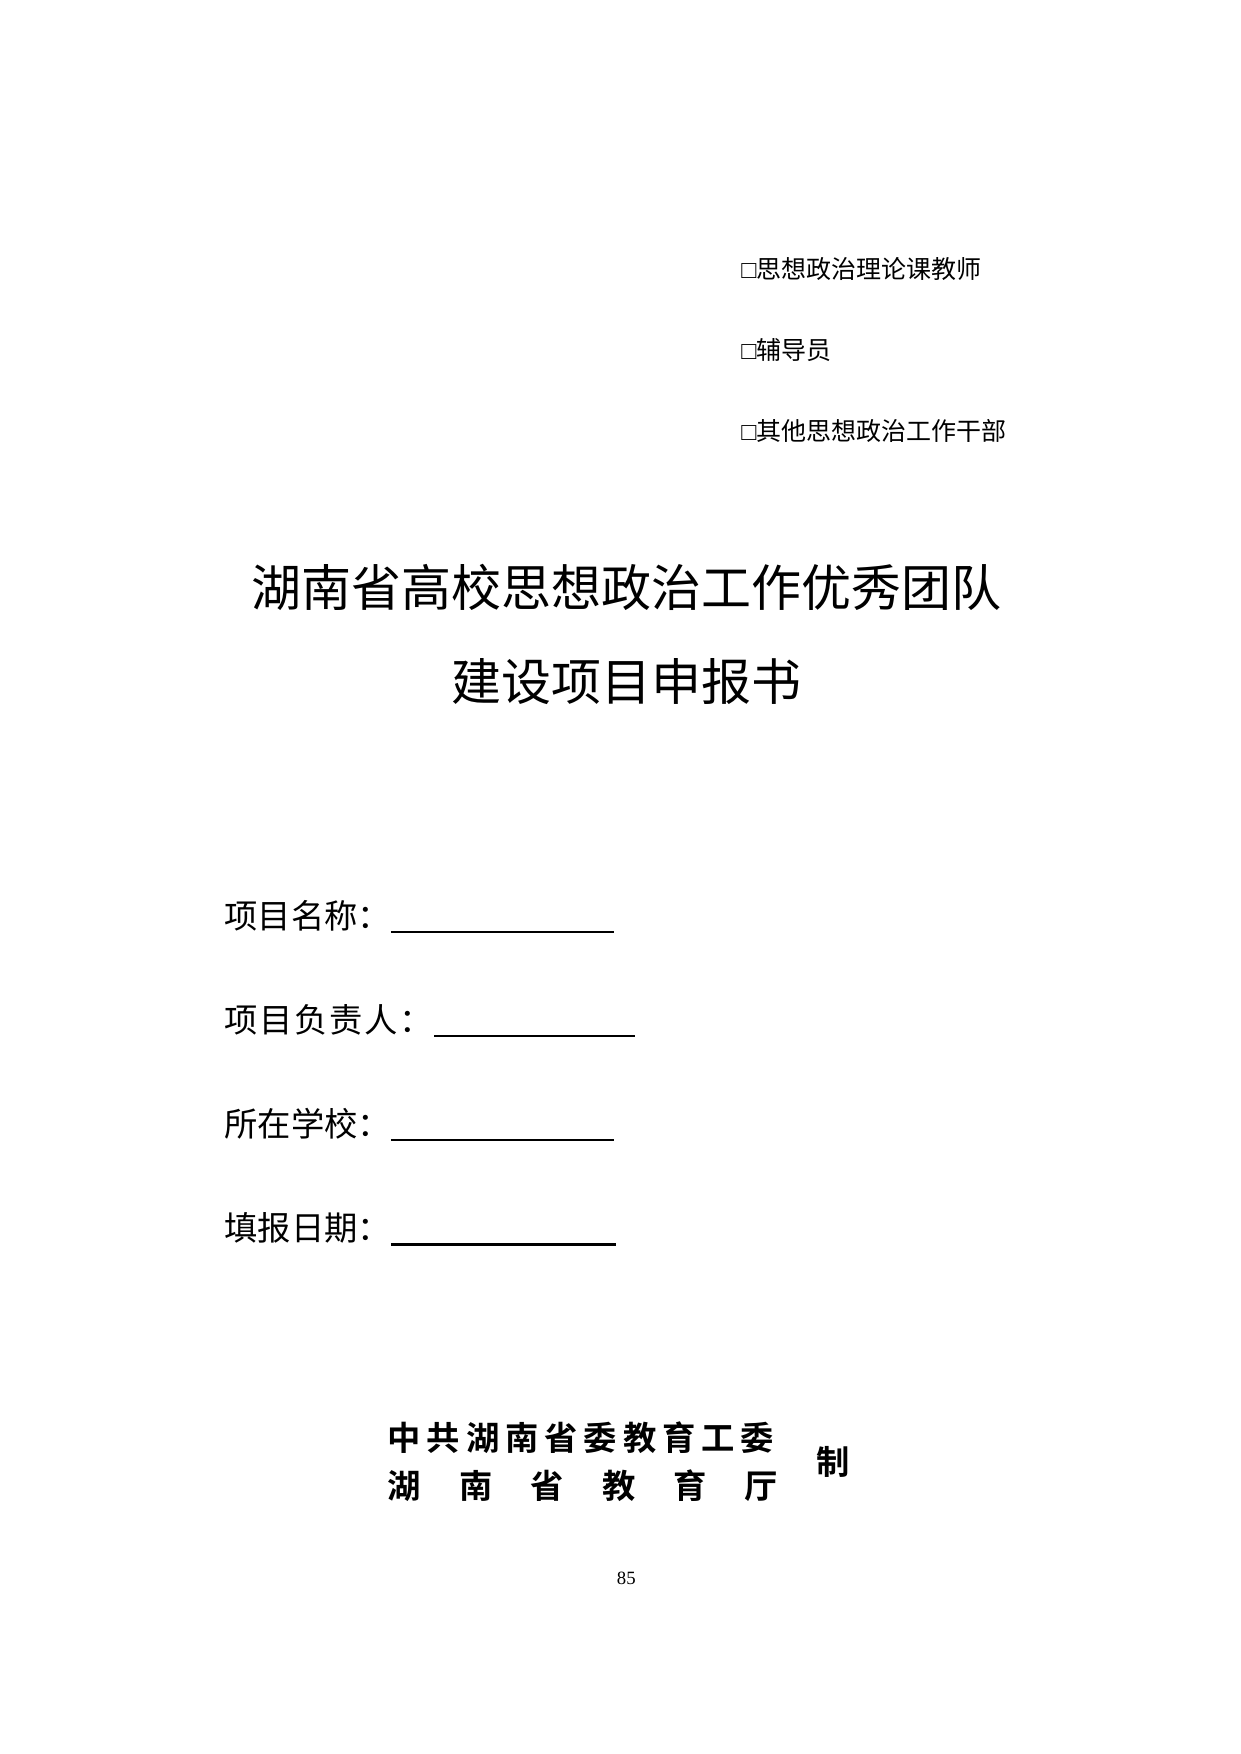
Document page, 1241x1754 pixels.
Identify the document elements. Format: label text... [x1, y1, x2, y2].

text 项目名称： [165, 845, 1087, 949]
text 建设项目申报书 [165, 621, 1087, 715]
text □其他思想政治工作干部 [165, 397, 1087, 462]
text 项目负责人： [165, 949, 1087, 1053]
table_header 中共湖南省委教育工委 [376, 1411, 790, 1460]
text 所在学校： [165, 1053, 1087, 1157]
table_header 制 [790, 1411, 876, 1509]
text 湖南省高校思想政治工作优秀团队 [165, 527, 1087, 621]
text 填报日期： [165, 1157, 1087, 1261]
text □思想政治理论课教师 [165, 235, 1087, 300]
table_cell 湖南省教育厅 [376, 1460, 790, 1509]
text □辅导员 [165, 316, 1087, 381]
